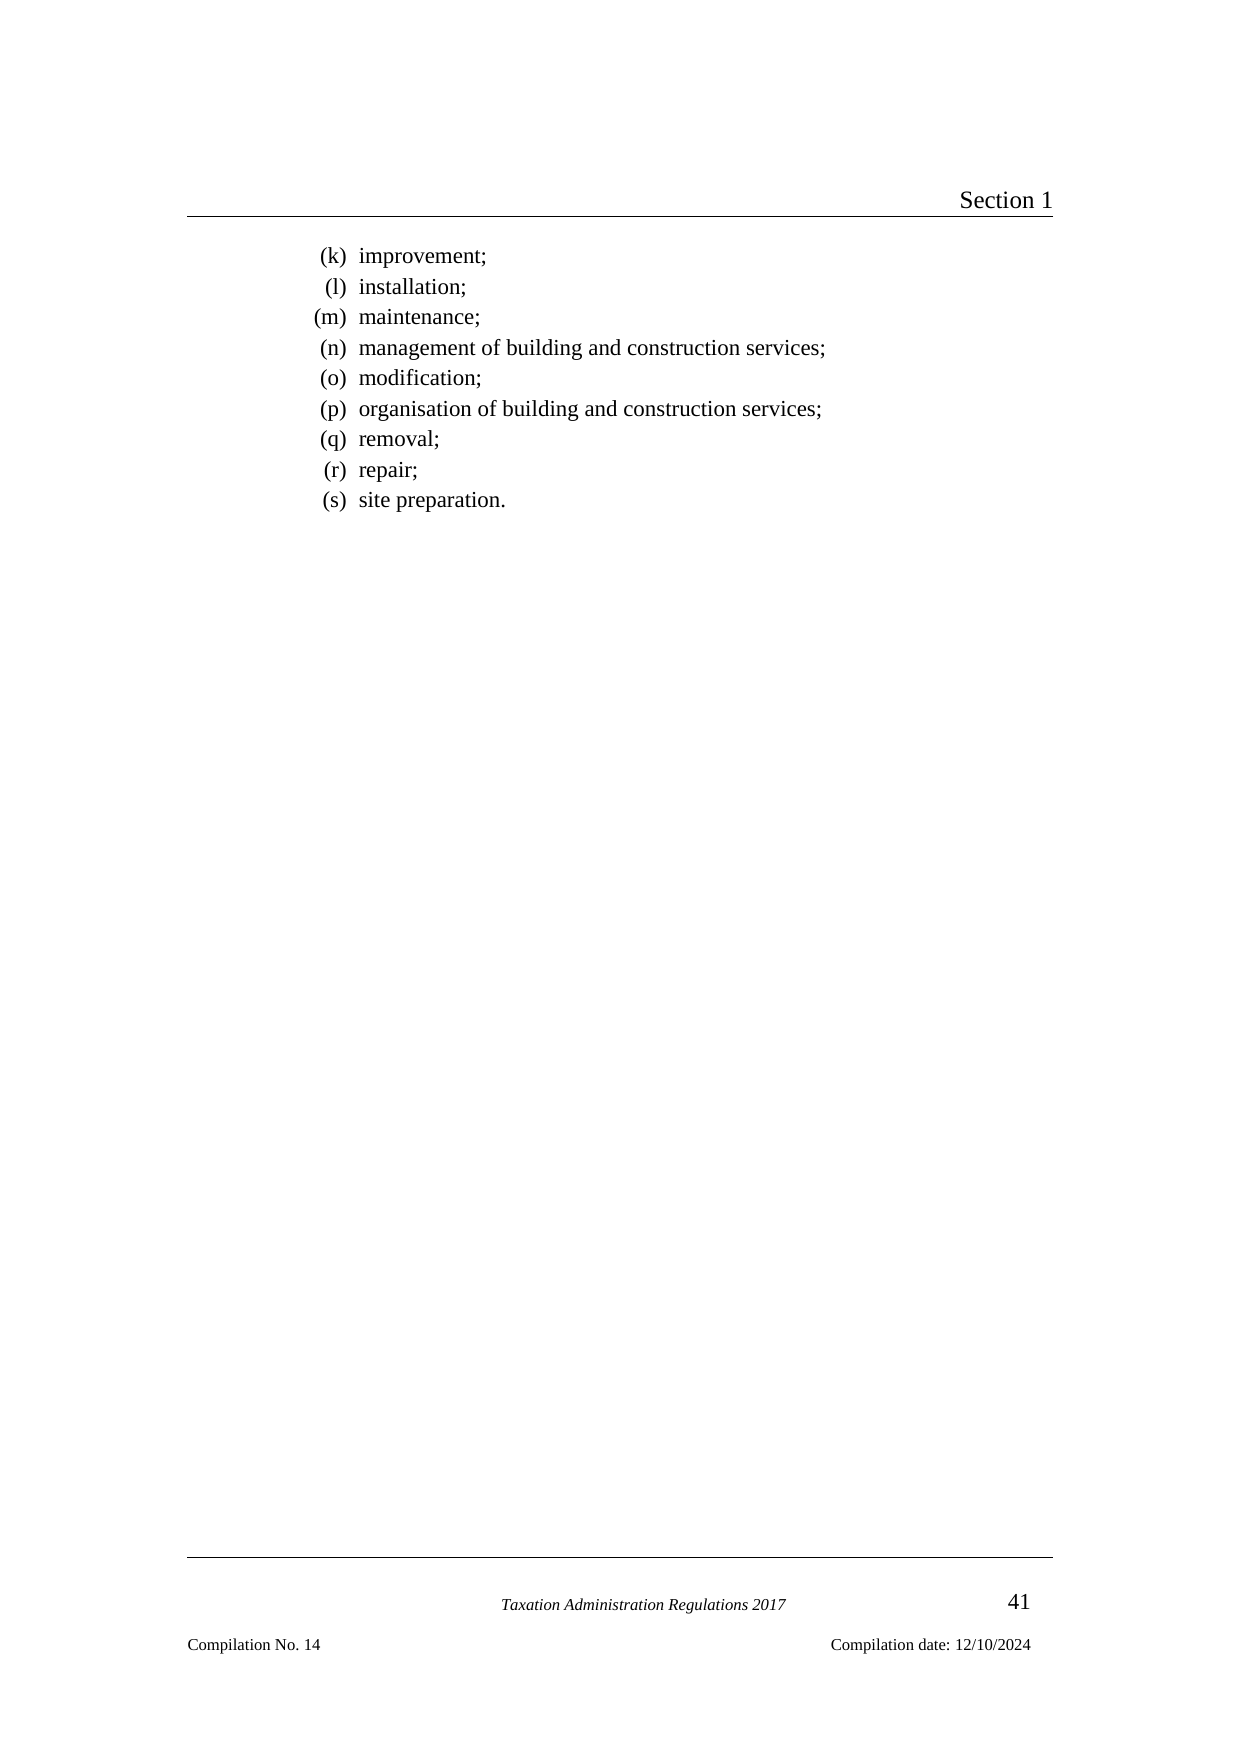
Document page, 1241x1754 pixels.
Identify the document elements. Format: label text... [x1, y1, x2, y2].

text (k) improvement; [187, 242, 1053, 268]
text (n) management of building and construction services; [187, 334, 1053, 360]
text (o) modification; [187, 364, 1053, 391]
text (q) removal; [187, 425, 1053, 452]
text (l) installation; [187, 273, 1053, 299]
text (m) maintenance; [187, 303, 1053, 329]
text (s) site preparation. [187, 486, 1053, 513]
text (p) organisation of building and construction services; [187, 395, 1053, 421]
text (r) repair; [187, 456, 1053, 482]
